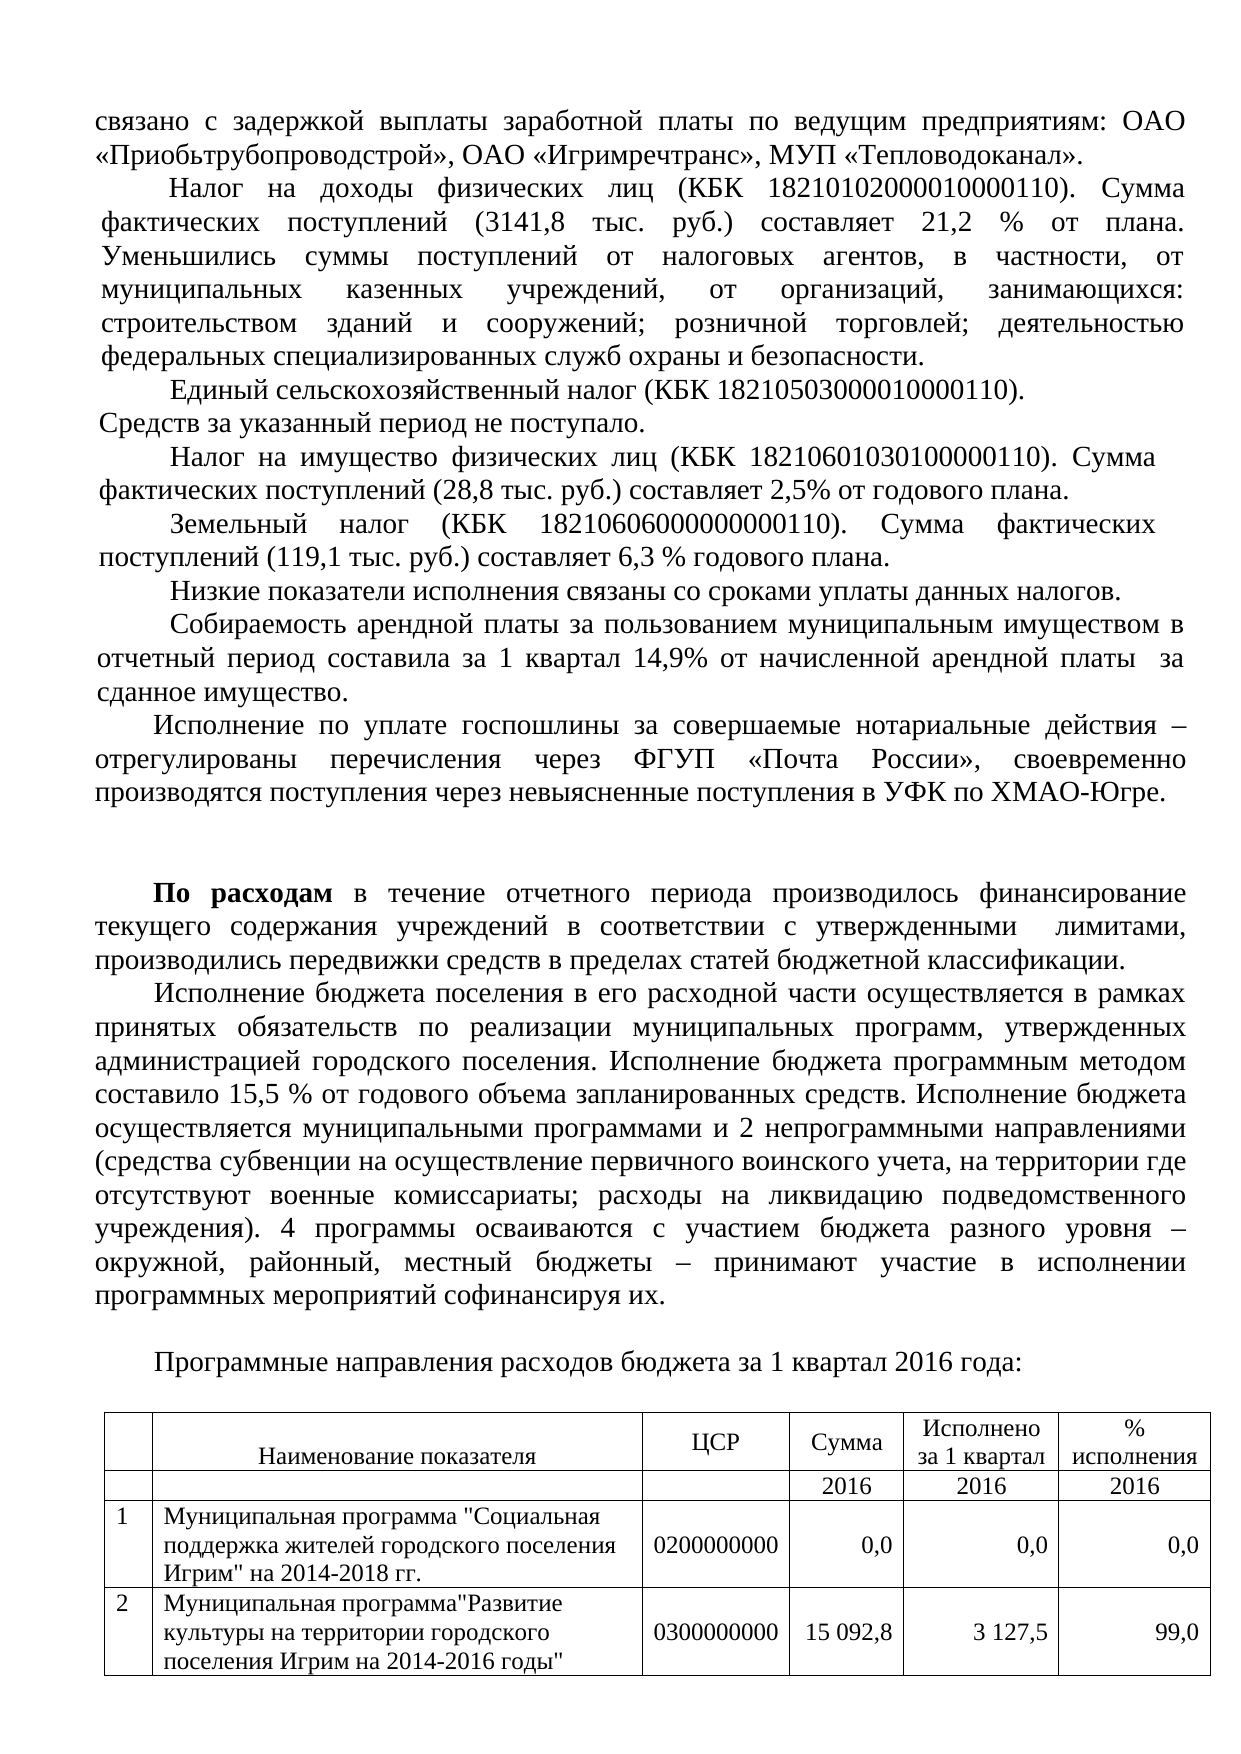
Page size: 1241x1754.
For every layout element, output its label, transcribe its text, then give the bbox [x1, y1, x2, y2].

text По расходам в течение отчетного периода производилось финансирование текущего содержания учреждений в соответствии с утвержденными лимитами, производились передвижки средств в пределах статей бюджетной классификации. [94, 875, 1187, 976]
table_header [105, 1413, 152, 1470]
table_cell [105, 1471, 152, 1500]
table_cell 2016 [790, 1471, 903, 1500]
text Земельный налог (КБК 18210606000000000110). Сумма фактических поступлений (119,1 тыс. руб.) составляет 6,3 % годового плана. [99, 506, 1156, 573]
text Налог на доходы физических лиц (КБК 18210102000010000110). Сумма фактических поступлений (3141,8 тыс. руб.) составляет 21,2 % от плана. Уменьшились суммы поступлений от налоговых агентов, в частности, от муниципальных казенных учреждений, от организаций, занимающихся: строительством зданий и сооружений; розничной торговлей; деятельностью федеральных специализированных служб охраны и безопасности. [101, 171, 1185, 372]
table_cell [153, 1471, 642, 1500]
text Средств за указанный период не поступало. [99, 405, 1156, 439]
table_cell 2016 [1059, 1471, 1210, 1500]
table_header Наименование показателя [153, 1413, 642, 1470]
table_header ЦСР [643, 1413, 789, 1470]
text Исполнение бюджета поселения в его расходной части осуществляется в рамках принятых обязательств по реализации муниципальных программ, утвержденных администрацией городского поселения. Исполнение бюджета программным методом составило 15,5 % от годового объема запланированных средств. Исполнение бюджета осуществляется муниципальными программами и 2 непрограммными направлениями (средства субвенции на осуществление первичного воинского учета, на территории где отсутствуют военные комиссариаты; расходы на ликвидацию подведомственного учреждения). 4 программы осваиваются с участием бюджета разного уровня – окружной, районный, местный бюджеты – принимают участие в исполнении программных мероприятий софинансируя их. [94, 976, 1187, 1311]
table_cell 2016 [904, 1471, 1058, 1500]
table_cell 0300000000 [643, 1588, 789, 1674]
table_cell Муниципальная программа"Развитие культуры на территории городского поселения Игрим на 2014-2016 годы" [153, 1588, 642, 1674]
table_header Сумма [790, 1413, 903, 1470]
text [94, 103, 1187, 171]
table_cell 3 127,5 [904, 1588, 1058, 1674]
table_cell 0,0 [904, 1501, 1058, 1587]
text Низкие показатели исполнения связаны со сроками уплаты данных налогов. [99, 573, 1156, 607]
table_cell 1 [105, 1501, 152, 1587]
table_cell 2 [105, 1588, 152, 1674]
text Программные направления расходов бюджета за 1 квартал 2016 года: [94, 1344, 1187, 1378]
text Исполнение по уплате госпошлины за совершаемые нотариальные действия – отрегулированы перечисления через ФГУП «Почта России», своевременно производятся поступления через невыясненные поступления в УФК по ХМАО-Югре. [94, 707, 1187, 808]
table_cell [643, 1471, 789, 1500]
table_header Исполнено за 1 квартал [904, 1413, 1058, 1470]
table_cell 0,0 [790, 1501, 903, 1587]
table_cell 15 092,8 [790, 1588, 903, 1674]
table_cell 0200000000 [643, 1501, 789, 1587]
table_header % исполнения [1059, 1413, 1210, 1470]
text Собираемость арендной платы за пользованием муниципальным имуществом в отчетный период составила за 1 квартал 14,9% от начисленной арендной платы за сданное имущество. [97, 607, 1185, 707]
text Единый сельскохозяйственный налог (КБК 18210503000010000110). [99, 372, 1187, 405]
table_cell 99,0 [1059, 1588, 1210, 1674]
table_cell Муниципальная программа "Социальная поддержка жителей городского поселения Игрим" на 2014-2018 гг. [153, 1501, 642, 1587]
text Налог на имущество физических лиц (КБК 18210601030100000110). Сумма фактических поступлений (28,8 тыс. руб.) составляет 2,5% от годового плана. [99, 439, 1156, 506]
table_cell 0,0 [1059, 1501, 1210, 1587]
